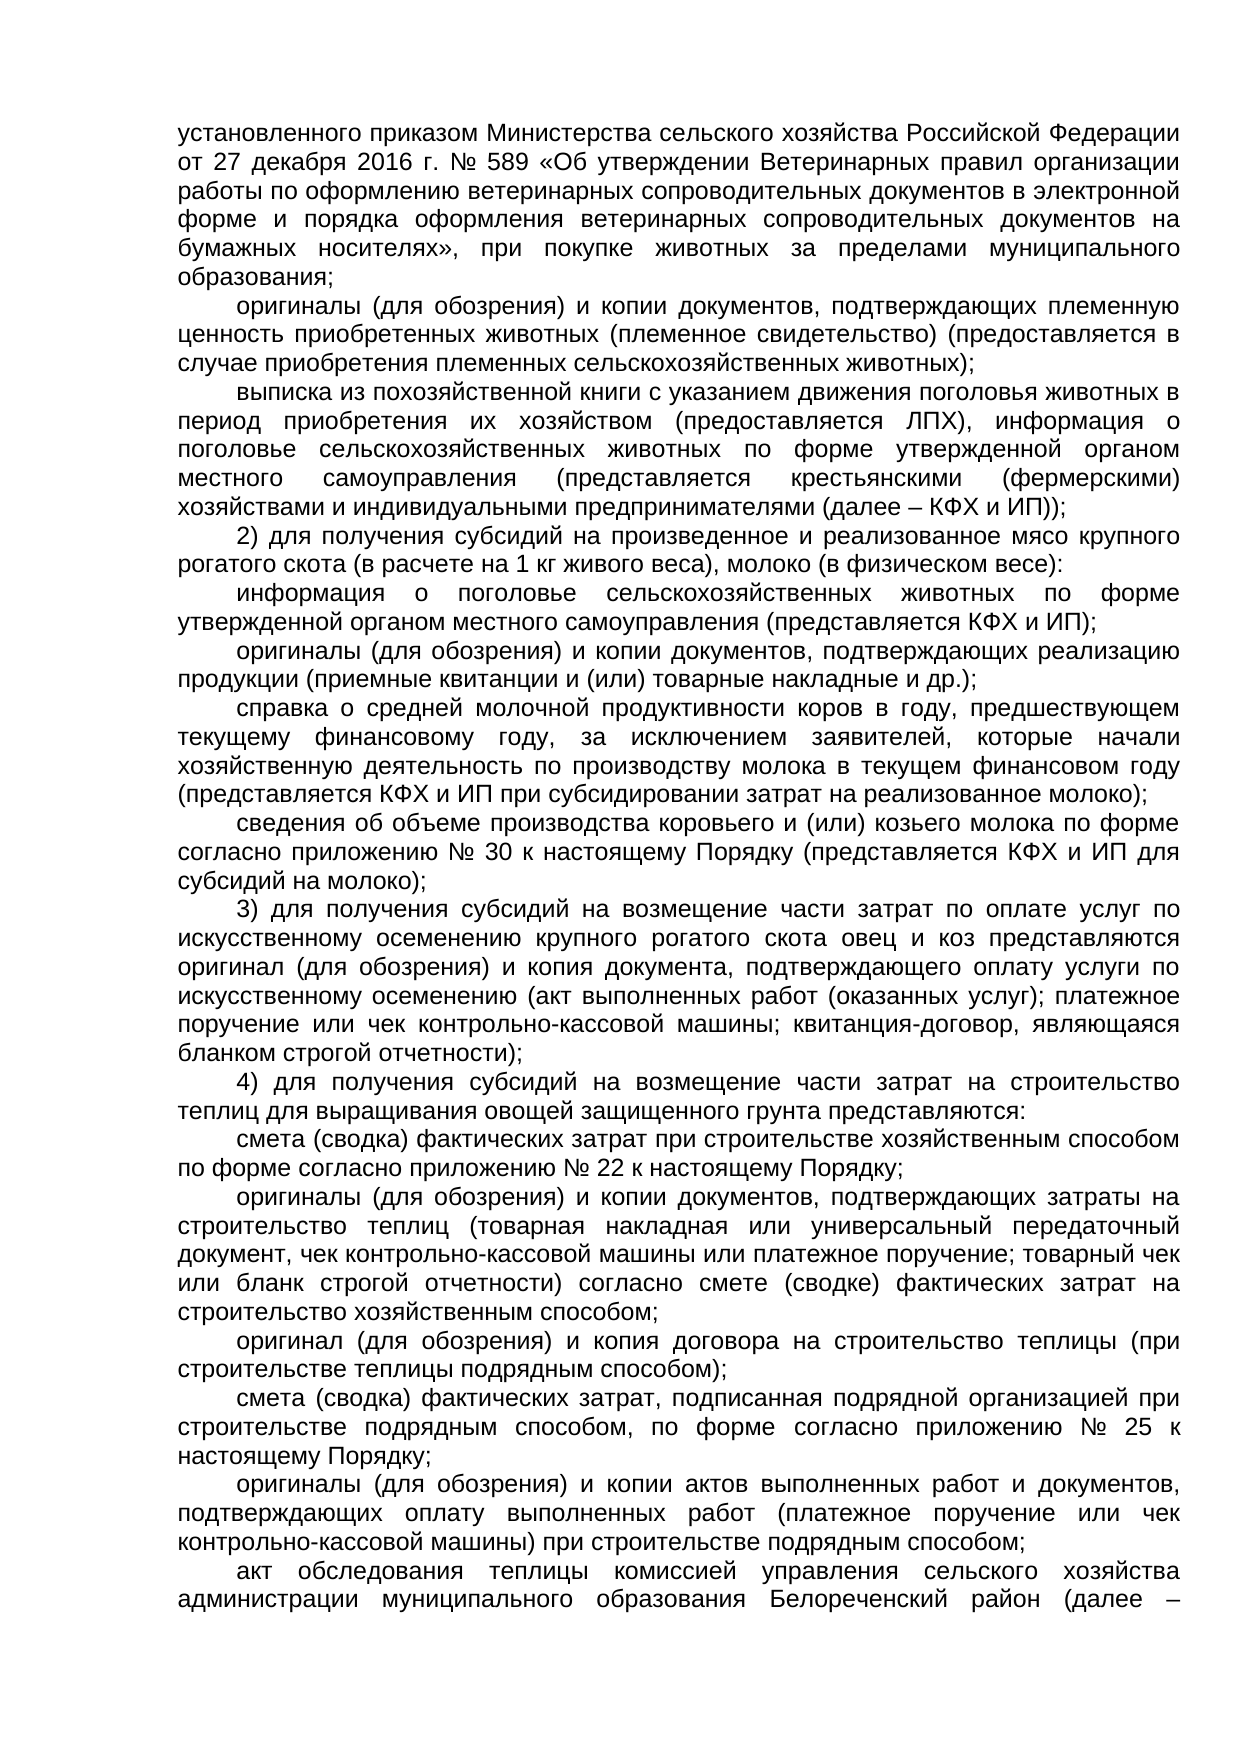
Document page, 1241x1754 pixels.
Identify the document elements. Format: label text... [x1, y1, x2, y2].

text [177, 1556, 1181, 1613]
text смета (сводка) фактических затрат, подписанная подрядной организацией при строительстве подрядным способом, по форме согласно приложению № 25 к настоящему Порядку; [177, 1383, 1181, 1469]
text 4) для получения субсидий на возмещение части затрат на строительство теплиц для выращивания овощей защищенного грунта представляются: [177, 1067, 1181, 1124]
text смета (сводка) фактических затрат при строительстве хозяйственным способом по форме согласно приложению № 22 к настоящему Порядку; [177, 1124, 1181, 1182]
text сведения об объеме производства коровьего и (или) козьего молока по форме согласно приложению № 30 к настоящему Порядку (представляется КФХ и ИП для субсидий на молоко); [177, 808, 1181, 894]
text информация о поголовье сельскохозяйственных животных по форме утвержденной органом местного самоуправления (представляется КФХ и ИП); [177, 578, 1181, 636]
text 3) для получения субсидий на возмещение части затрат по оплате услуг по искусственному осеменению крупного рогатого скота овец и коз представляются оригинал (для обозрения) и копия документа, подтверждающего оплату услуги по искусственному осеменению (акт выполненных работ (оказанных услуг); платежное поручение или чек контрольно-кассовой машины; квитанция-договор, являющаяся бланком строгой отчетности); [177, 894, 1181, 1067]
text выписка из похозяйственной книги с указанием движения поголовья животных в период приобретения их хозяйством (предоставляется ЛПХ), информация о поголовье сельскохозяйственных животных по форме утвержденной органом местного самоуправления (представляется крестьянскими (фермерскими) хозяйствами и индивидуальными предпринимателями (далее – КФХ и ИП)); [177, 377, 1181, 521]
text оригиналы (для обозрения) и копии документов, подтверждающих племенную ценность приобретенных животных (племенное свидетельство) (предоставляется в случае приобретения племенных сельскохозяйственных животных); [177, 291, 1181, 377]
text оригиналы (для обозрения) и копии актов выполненных работ и документов, подтверждающих оплату выполненных работ (платежное поручение или чек контрольно-кассовой машины) при строительстве подрядным способом; [177, 1469, 1181, 1556]
text оригиналы (для обозрения) и копии документов, подтверждающих реализацию продукции (приемные квитанции и (или) товарные накладные и др.); [177, 636, 1181, 693]
text оригиналы (для обозрения) и копии документов, подтверждающих затраты на строительство теплиц (товарная накладная или универсальный передаточный документ, чек контрольно-кассовой машины или платежное поручение; товарный чек или бланк строгой отчетности) согласно смете (сводке) фактических затрат на строительство хозяйственным способом; [177, 1182, 1181, 1326]
text 2) для получения субсидий на произведенное и реализованное мясо крупного рогатого скота (в расчете на 1 кг живого веса), молоко (в физическом весе): [177, 521, 1181, 578]
text оригинал (для обозрения) и копия договора на строительство теплицы (при строительстве теплицы подрядным способом); [177, 1326, 1181, 1383]
text справка о средней молочной продуктивности коров в году, предшествующем текущему финансовому году, за исключением заявителей, которые начали хозяйственную деятельность по производству молока в текущем финансовом году (представляется КФХ и ИП при субсидировании затрат на реализованное молоко); [177, 693, 1181, 808]
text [177, 118, 1181, 291]
